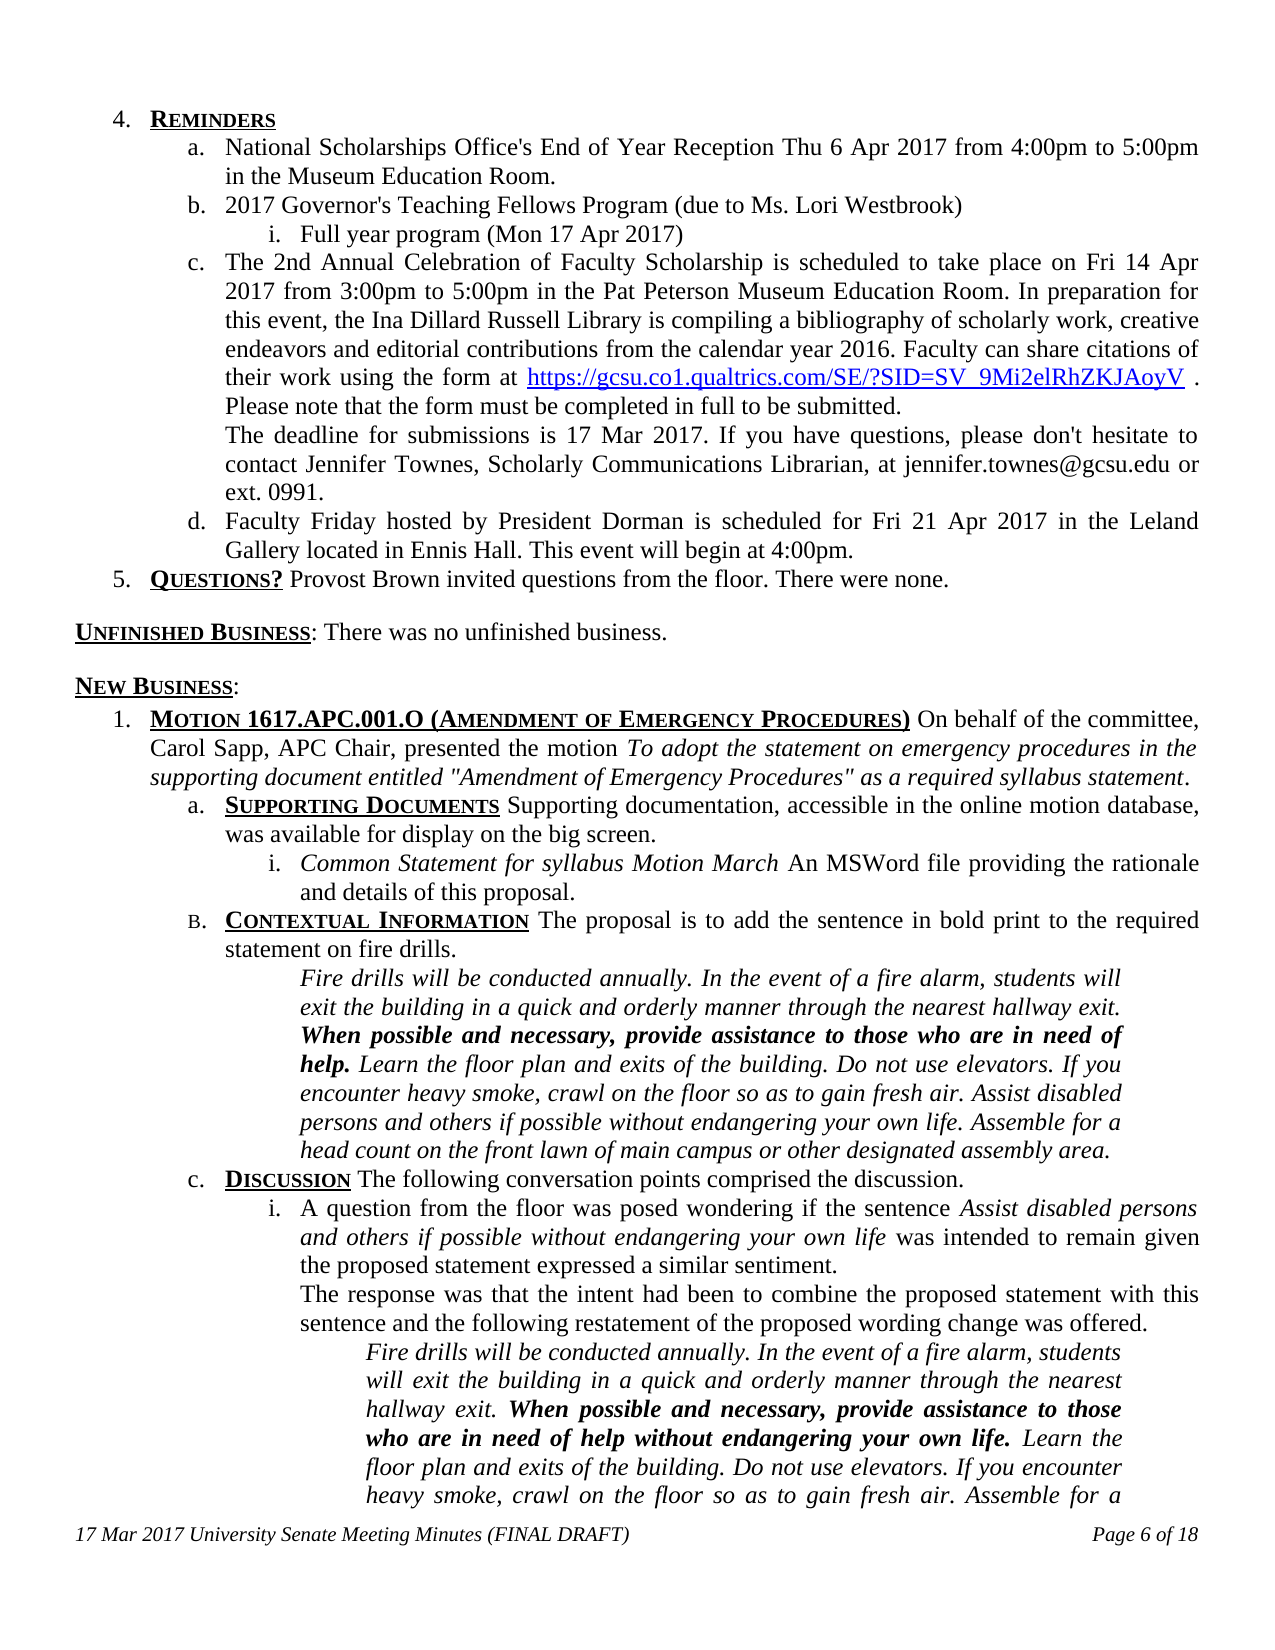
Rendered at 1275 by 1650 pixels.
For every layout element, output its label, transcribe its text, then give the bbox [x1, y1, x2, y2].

list Discussion The following conversation points comprised the discussion. [187, 1164, 1200, 1193]
list Supporting Documents Supporting documentation, accessible in the online motion database, was available for display on the big screen. [187, 790, 1200, 848]
list Fire drills will be conducted annually. In the event of a fire alarm, students will exit the building in a quick and orderly manner through the nearest hallway exit. When possible and necessary, provide assistance to those who are in need of help. Learn the floor plan and exits of the building. Do not use elevators. If you encounter heavy smoke, crawl on the floor so as to gain fresh air. Assist disabled persons and others if possible without endangering your own life. Assemble for a head count on the front lawn of main campus or other designated assembly area. [300, 963, 1125, 1164]
list The deadline for submissions is 17 Mar 2017. If you have questions, please don't hesitate to contact Jennifer Townes, Scholarly Communications Librarian, at jennifer.townes@gcsu.edu or ext. 0991. [225, 420, 1200, 506]
text Unfinished Business: There was no unfinished business. [75, 617, 1200, 646]
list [366, 1337, 1125, 1509]
list The 2nd Annual Celebration of Faculty Scholarship is scheduled to take place on Fri 14 Apr 2017 from 3:00pm to 5:00pm in the Pat Peterson Museum Education Room. In preparation for this event, the Ina Dillard Russell Library is compiling a bibliography of scholarly work, creative endeavors and editorial contributions from the calendar year 2016. Faculty can share citations of their work using the form at https://gcsu.co1.qualtrics.com/SE/?SID=SV_9Mi2elRhZKJAoyV . Please note that the form must be completed in full to be submitted. [187, 247, 1200, 420]
list A question from the floor was posed wondering if the sentence Assist disabled persons and others if possible without endangering your own life was intended to remain given the proposed statement expressed a similar sentiment. [281, 1193, 1200, 1279]
list National Scholarships Office's End of Year Reception Thu 6 Apr 2017 from 4:00pm to 5:00pm in the Museum Education Room. [187, 132, 1200, 190]
text New Business: [75, 671, 1200, 700]
list 2017 Governor's Teaching Fellows Program (due to Ms. Lori Westbrook) [187, 190, 1200, 219]
list The response was that the intent had been to combine the proposed statement with this sentence and the following restatement of the proposed wording change was offered. [300, 1279, 1200, 1337]
list Contextual Information The proposal is to add the sentence in bold print to the required statement on fire drills. [187, 905, 1200, 963]
list Reminders [112, 104, 1200, 132]
list Common Statement for syllabus Motion March An MSWord file providing the rationale and details of this proposal. [281, 848, 1200, 905]
list Questions? Provost Brown invited questions from the floor. There were none. [112, 564, 1200, 592]
list Full year program (Mon 17 Apr 2017) [281, 219, 1200, 247]
list Motion 1617.APC.001.O (Amendment of Emergency Procedures) On behalf of the committee, Carol Sapp, APC Chair, presented the motion To adopt the statement on emergency procedures in the supporting document entitled "Amendment of Emergency Procedures" as a required syllabus statement. [112, 704, 1200, 790]
list Faculty Friday hosted by President Dorman is scheduled for Fri 21 Apr 2017 in the Leland Gallery located in Ennis Hall. This event will begin at 4:00pm. [187, 506, 1200, 564]
